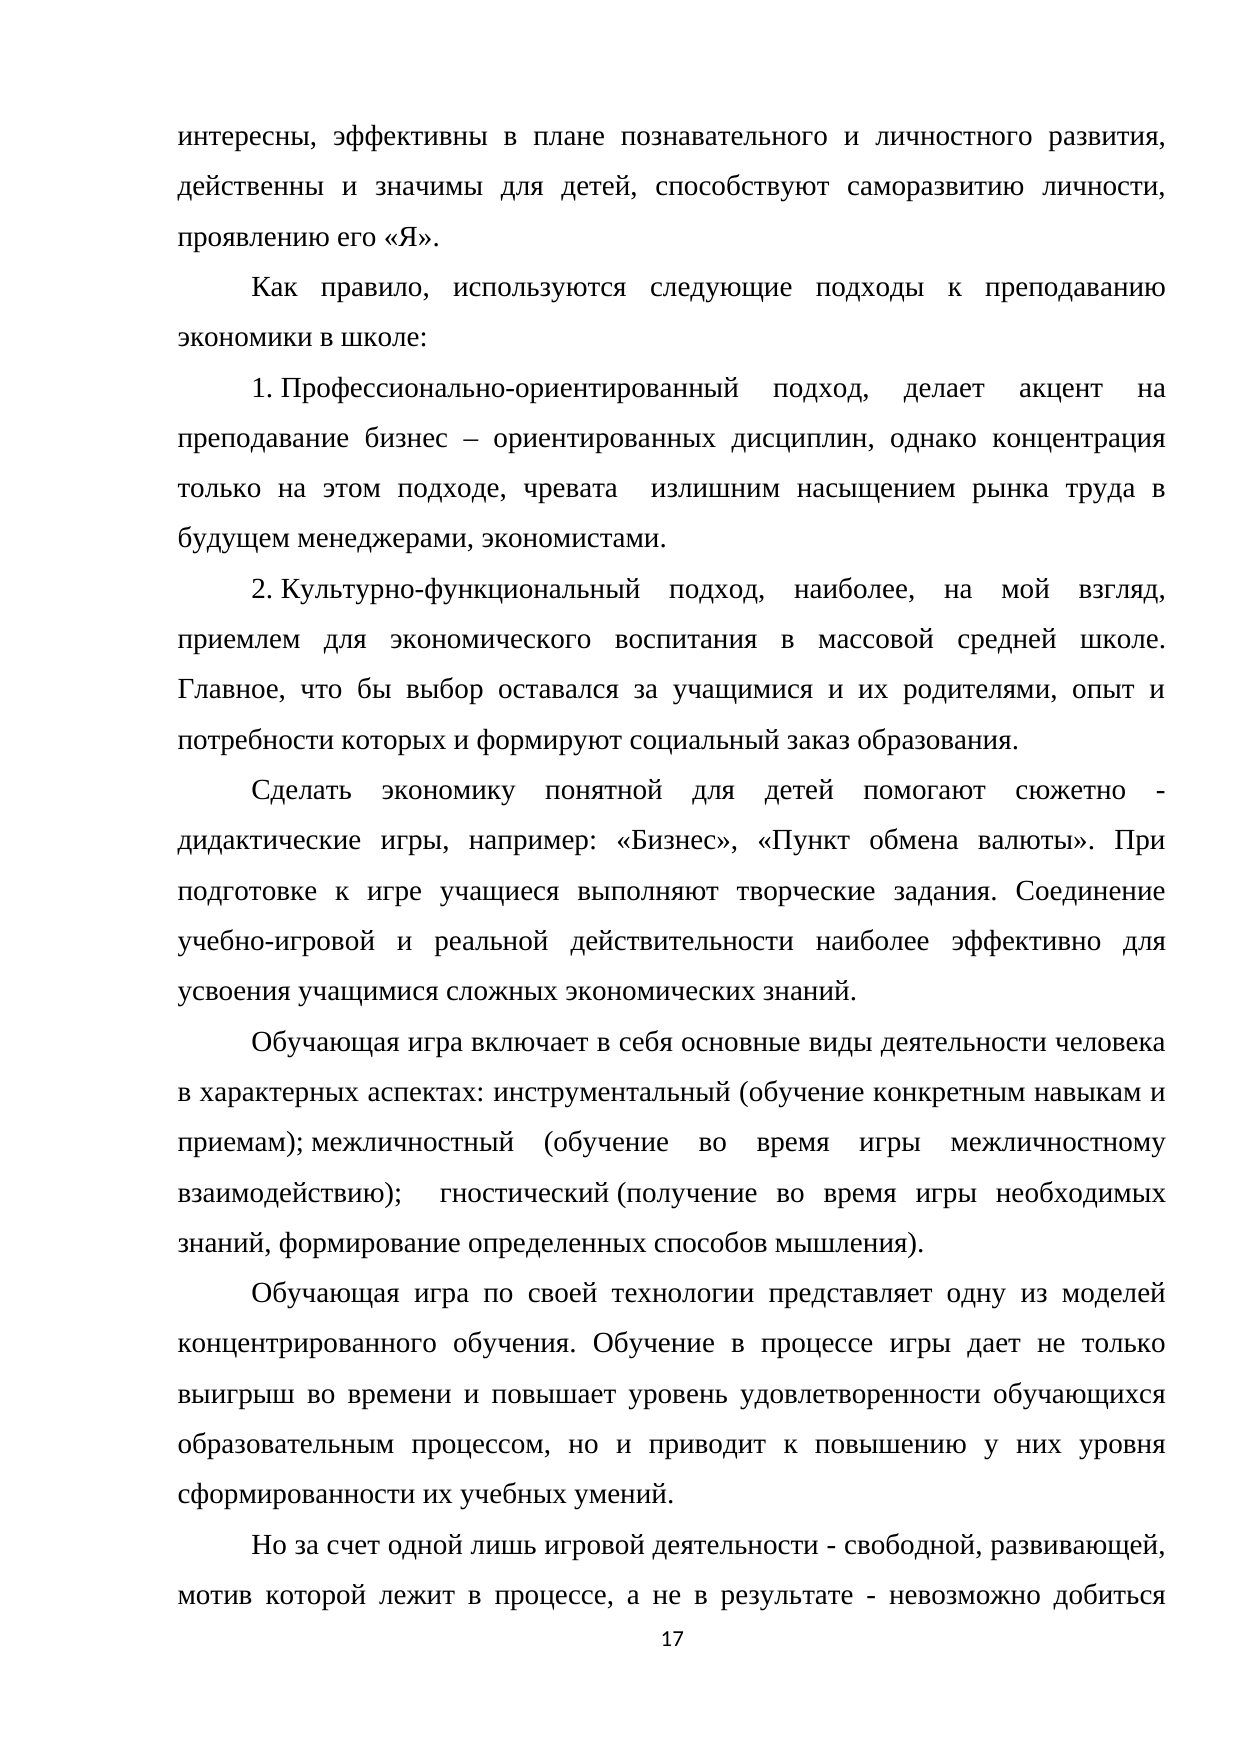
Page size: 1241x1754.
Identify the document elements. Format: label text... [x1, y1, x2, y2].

list Культурно-функциональный подход, наиболее, на мой взгляд, приемлем для экономического воспитания в массовой средней школе. Главное, что бы выбор оставался за учащимися и их родителями, опыт и потребности которых и формируют социальный заказ образования. [177, 571, 1167, 755]
text Обучающая игра включает в себя основные виды деятельности человека в характерных аспектах: инструментальный (обучение конкретным навыкам и приемам); межличностный (обучение во время игры межличностному взаимодействию); гностический (получение во время игры необходимых знаний, формирование определенных способов мышления). [177, 1024, 1167, 1258]
text Сделать экономику понятной для детей помогают сюжетно - дидактические игры, например: «Бизнес», «Пункт обмена валюты». При подготовке к игре учащиеся выполняют творческие задания. Соединение учебно-игровой и реальной действительности наиболее эффективно для усвоения учащимися сложных экономических знаний. [177, 772, 1167, 1007]
text Обучающая игра по своей технологии представляет одну из моделей концентрированного обучения. Обучение в процессе игры дает не только выигрыш во времени и повышает уровень удовлетворенности обучающихся образовательным процессом, но и приводит к повышению у них уровня сформированности их учебных умений. [177, 1275, 1167, 1510]
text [177, 118, 1167, 252]
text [177, 1527, 1167, 1611]
text Как правило, используются следующие подходы к преподаванию экономики в школе: [177, 269, 1167, 353]
list Профессионально-ориентированный подход, делает акцент на преподавание бизнес – ориентированных дисциплин, однако концентрация только на этом подходе, чревата излишним насыщением рынка труда в будущем менеджерами, экономистами. [177, 370, 1167, 554]
